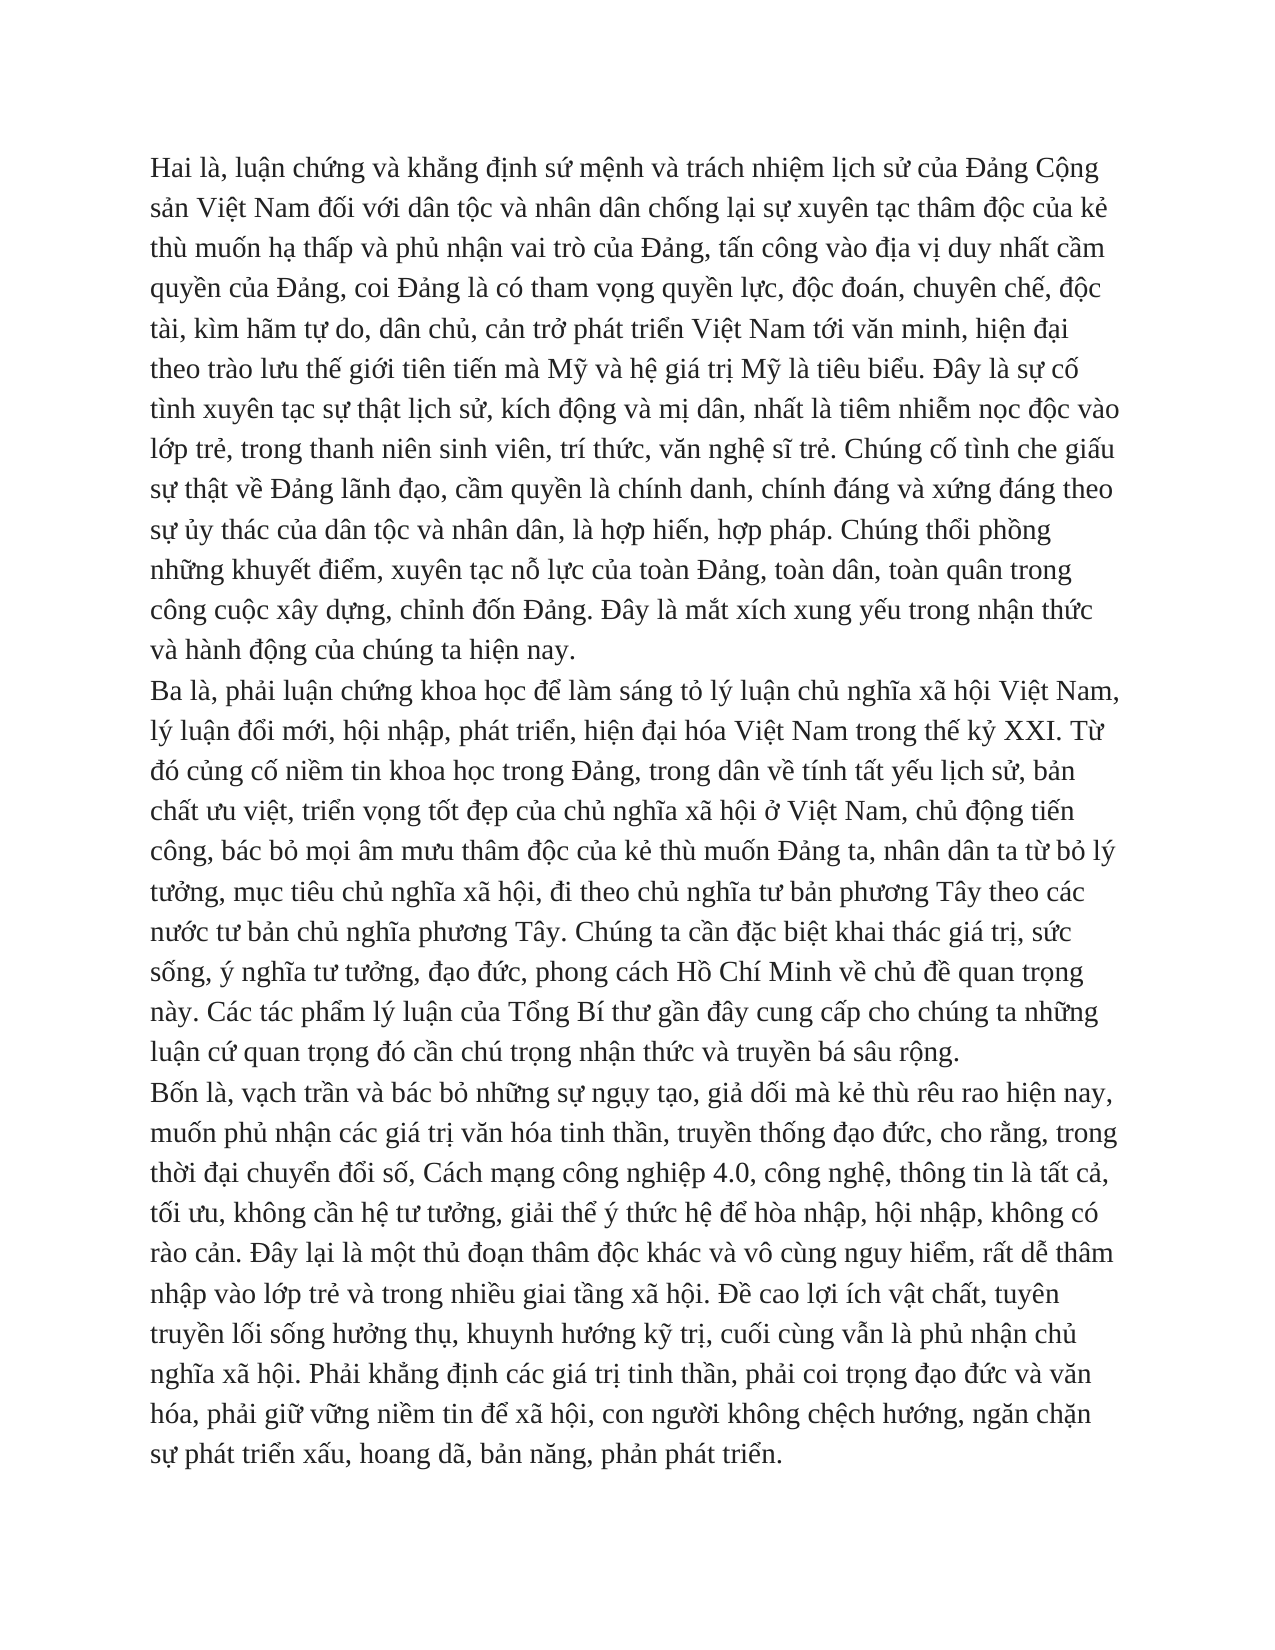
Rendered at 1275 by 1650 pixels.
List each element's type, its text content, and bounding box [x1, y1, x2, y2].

text Ba là, phải luận chứng khoa học để làm sáng tỏ lý luận chủ nghĩa xã hội Việt Nam, lý luận đổi mới, hội nhập, phát triển, hiện đại hóa Việt Nam trong thế kỷ XXI. Từ đó củng cố niềm tin khoa học trong Đảng, trong dân về tính tất yếu lịch sử, bản chất ưu việt, triển vọng tốt đẹp của chủ nghĩa xã hội ở Việt Nam, chủ động tiến công, bác bỏ mọi âm mưu thâm độc của kẻ thù muốn Đảng ta, nhân dân ta từ bỏ lý tưởng, mục tiêu chủ nghĩa xã hội, đi theo chủ nghĩa tư bản phương Tây theo các nước tư bản chủ nghĩa phương Tây. Chúng ta cần đặc biệt khai thác giá trị, sức sống, ý nghĩa tư tưởng, đạo đức, phong cách Hồ Chí Minh về chủ đề quan trọng này. Các tác phẩm lý luận của Tổng Bí thư gần đây cung cấp cho chúng ta những luận cứ quan trọng đó cần chú trọng nhận thức và truyền bá sâu rộng. [150, 673, 1125, 1068]
text Bốn là, vạch trần và bác bỏ những sự ngụy tạo, giả dối mà kẻ thù rêu rao hiện nay, muốn phủ nhận các giá trị văn hóa tinh thần, truyền thống đạo đức, cho rằng, trong thời đại chuyển đổi số, Cách mạng công nghiệp 4.0, công nghệ, thông tin là tất cả, tối ưu, không cần hệ tư tưởng, giải thể ý thức hệ để hòa nhập, hội nhập, không có rào cản. Đây lại là một thủ đoạn thâm độc khác và vô cùng nguy hiểm, rất dễ thâm nhập vào lớp trẻ và trong nhiều giai tầng xã hội. Đề cao lợi ích vật chất, tuyên truyền lối sống hưởng thụ, khuynh hướng kỹ trị, cuối cùng vẫn là phủ nhận chủ nghĩa xã hội. Phải khẳng định các giá trị tinh thần, phải coi trọng đạo đức và văn hóa, phải giữ vững niềm tin để xã hội, con người không chệch hướng, ngăn chặn sự phát triển xấu, hoang dã, bản năng, phản phát triển. [150, 1075, 1125, 1470]
text Hai là, luận chứng và khẳng định sứ mệnh và trách nhiệm lịch sử của Đảng Cộng sản Việt Nam đối với dân tộc và nhân dân chống lại sự xuyên tạc thâm độc của kẻ thù muốn hạ thấp và phủ nhận vai trò của Đảng, tấn công vào địa vị duy nhất cầm quyền của Đảng, coi Đảng là có tham vọng quyền lực, độc đoán, chuyên chế, độc tài, kìm hãm tự do, dân chủ, cản trở phát triển Việt Nam tới văn minh, hiện đại theo trào lưu thế giới tiên tiến mà Mỹ và hệ giá trị Mỹ là tiêu biểu. Đây là sự cố tình xuyên tạc sự thật lịch sử, kích động và mị dân, nhất là tiêm nhiễm nọc độc vào lớp trẻ, trong thanh niên sinh viên, trí thức, văn nghệ sĩ trẻ. Chúng cố tình che giấu sự thật về Đảng lãnh đạo, cầm quyền là chính danh, chính đáng và xứng đáng theo sự ủy thác của dân tộc và nhân dân, là hợp hiến, hợp pháp. Chúng thổi phồng những khuyết điểm, xuyên tạc nỗ lực của toàn Đảng, toàn dân, toàn quân trong công cuộc xây dựng, chỉnh đốn Đảng. Đây là mắt xích xung yếu trong nhận thức và hành động của chúng ta hiện nay. [150, 150, 1125, 666]
